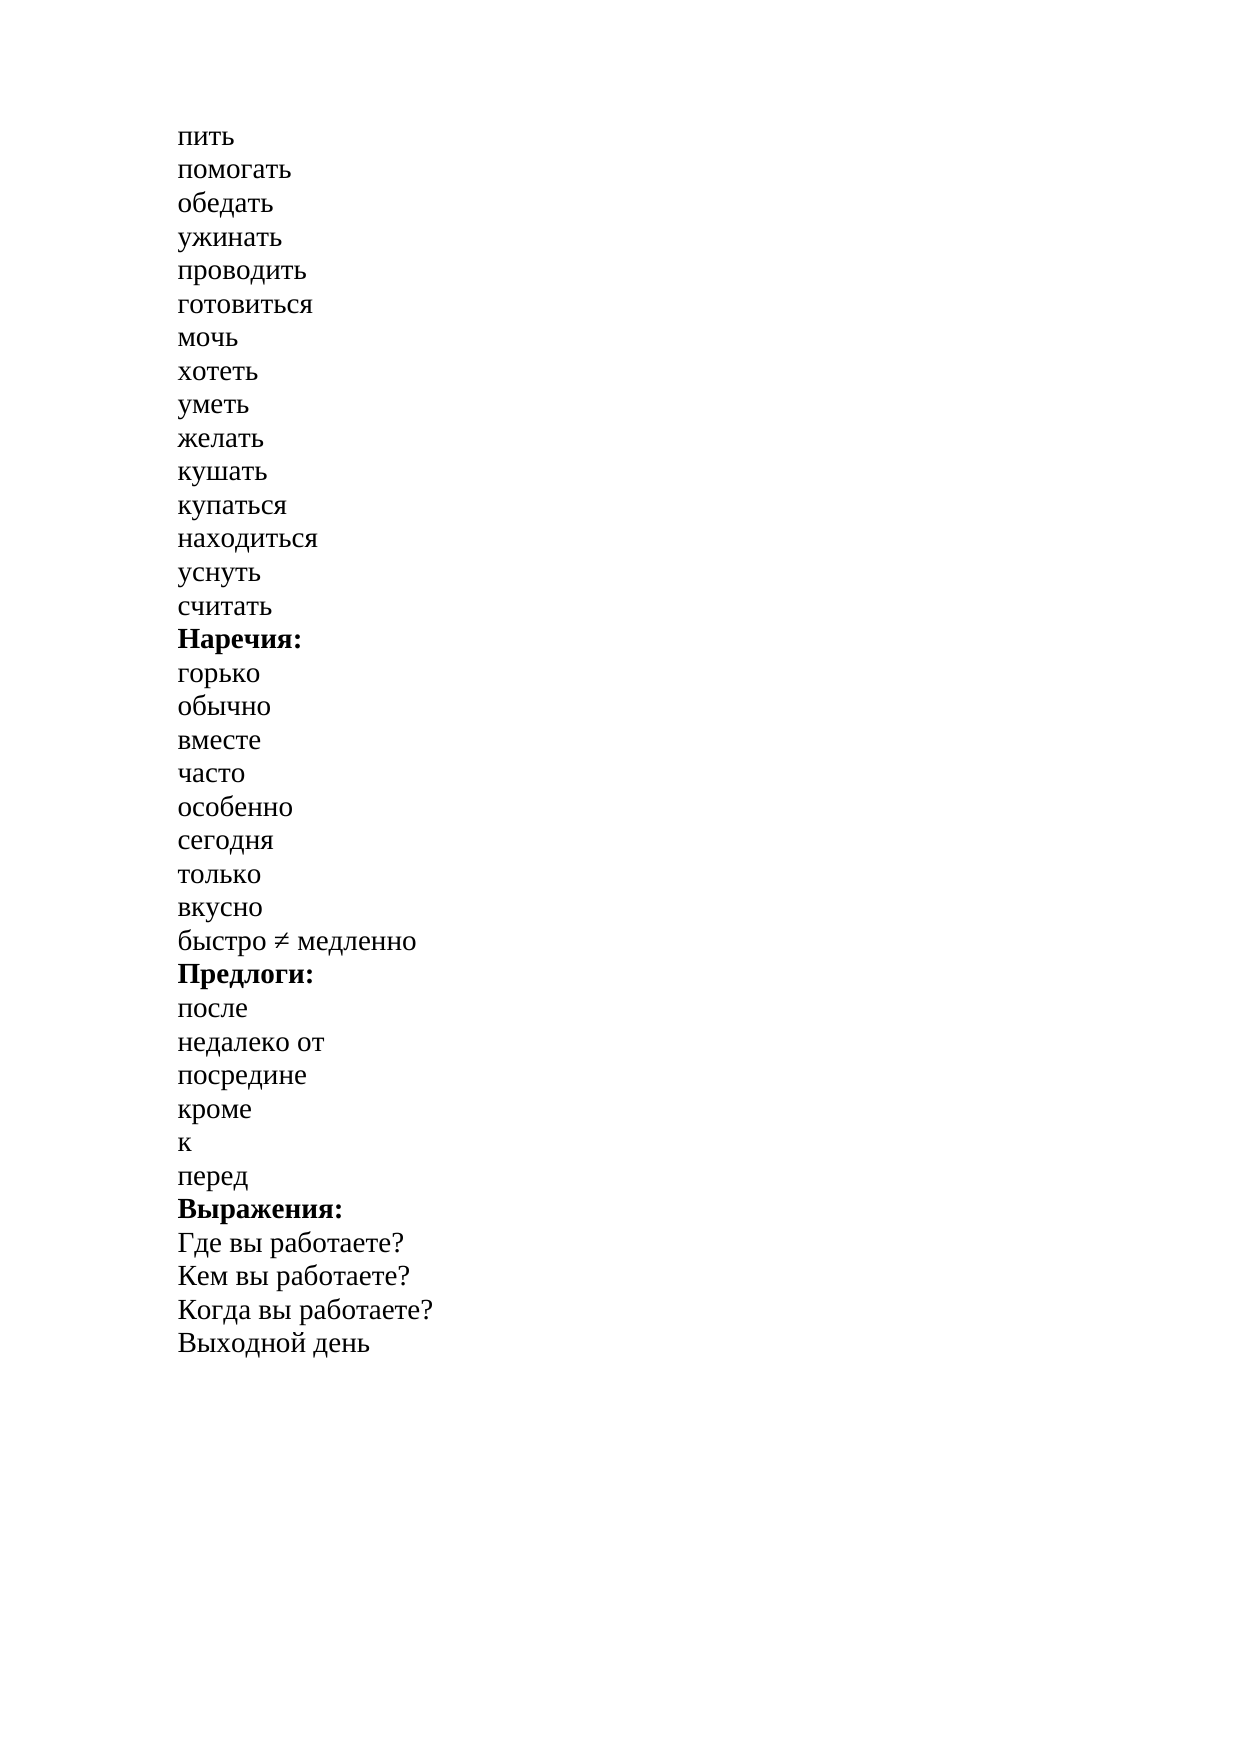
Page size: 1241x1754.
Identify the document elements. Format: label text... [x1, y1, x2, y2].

text Выходной день [177, 1326, 1152, 1359]
text вкусно [177, 889, 1152, 923]
text Наречия: [177, 621, 1152, 655]
text проводить [177, 252, 1152, 286]
text Предлоги: [177, 957, 1152, 990]
text особенно [177, 789, 1152, 822]
text к [177, 1124, 1152, 1158]
text перед [177, 1158, 1152, 1191]
text хотеть [177, 353, 1152, 386]
text кушать [177, 453, 1152, 487]
text Где вы работаете? [177, 1225, 1152, 1258]
text пить [177, 118, 1152, 152]
text помогать [177, 152, 1152, 185]
text недалеко от [177, 1024, 1152, 1057]
text вместе [177, 722, 1152, 755]
text уметь [177, 386, 1152, 420]
text ужинать [177, 219, 1152, 252]
text сегодня [177, 822, 1152, 856]
text купаться [177, 487, 1152, 521]
text мочь [177, 319, 1152, 353]
text кроме [177, 1091, 1152, 1124]
text часто [177, 755, 1152, 789]
text посредине [177, 1057, 1152, 1091]
text считать [177, 588, 1152, 621]
text Выражения: [177, 1191, 1152, 1225]
text только [177, 856, 1152, 889]
text быстро ≠ медленно [177, 923, 1152, 957]
text после [177, 990, 1152, 1024]
text желать [177, 420, 1152, 453]
text обычно [177, 688, 1152, 722]
text Кем вы работаете? [177, 1258, 1152, 1292]
text Когда вы работаете? [177, 1292, 1152, 1326]
text горько [177, 655, 1152, 688]
text обедать [177, 185, 1152, 219]
text находиться [177, 521, 1152, 554]
text уснуть [177, 554, 1152, 588]
text готовиться [177, 286, 1152, 319]
